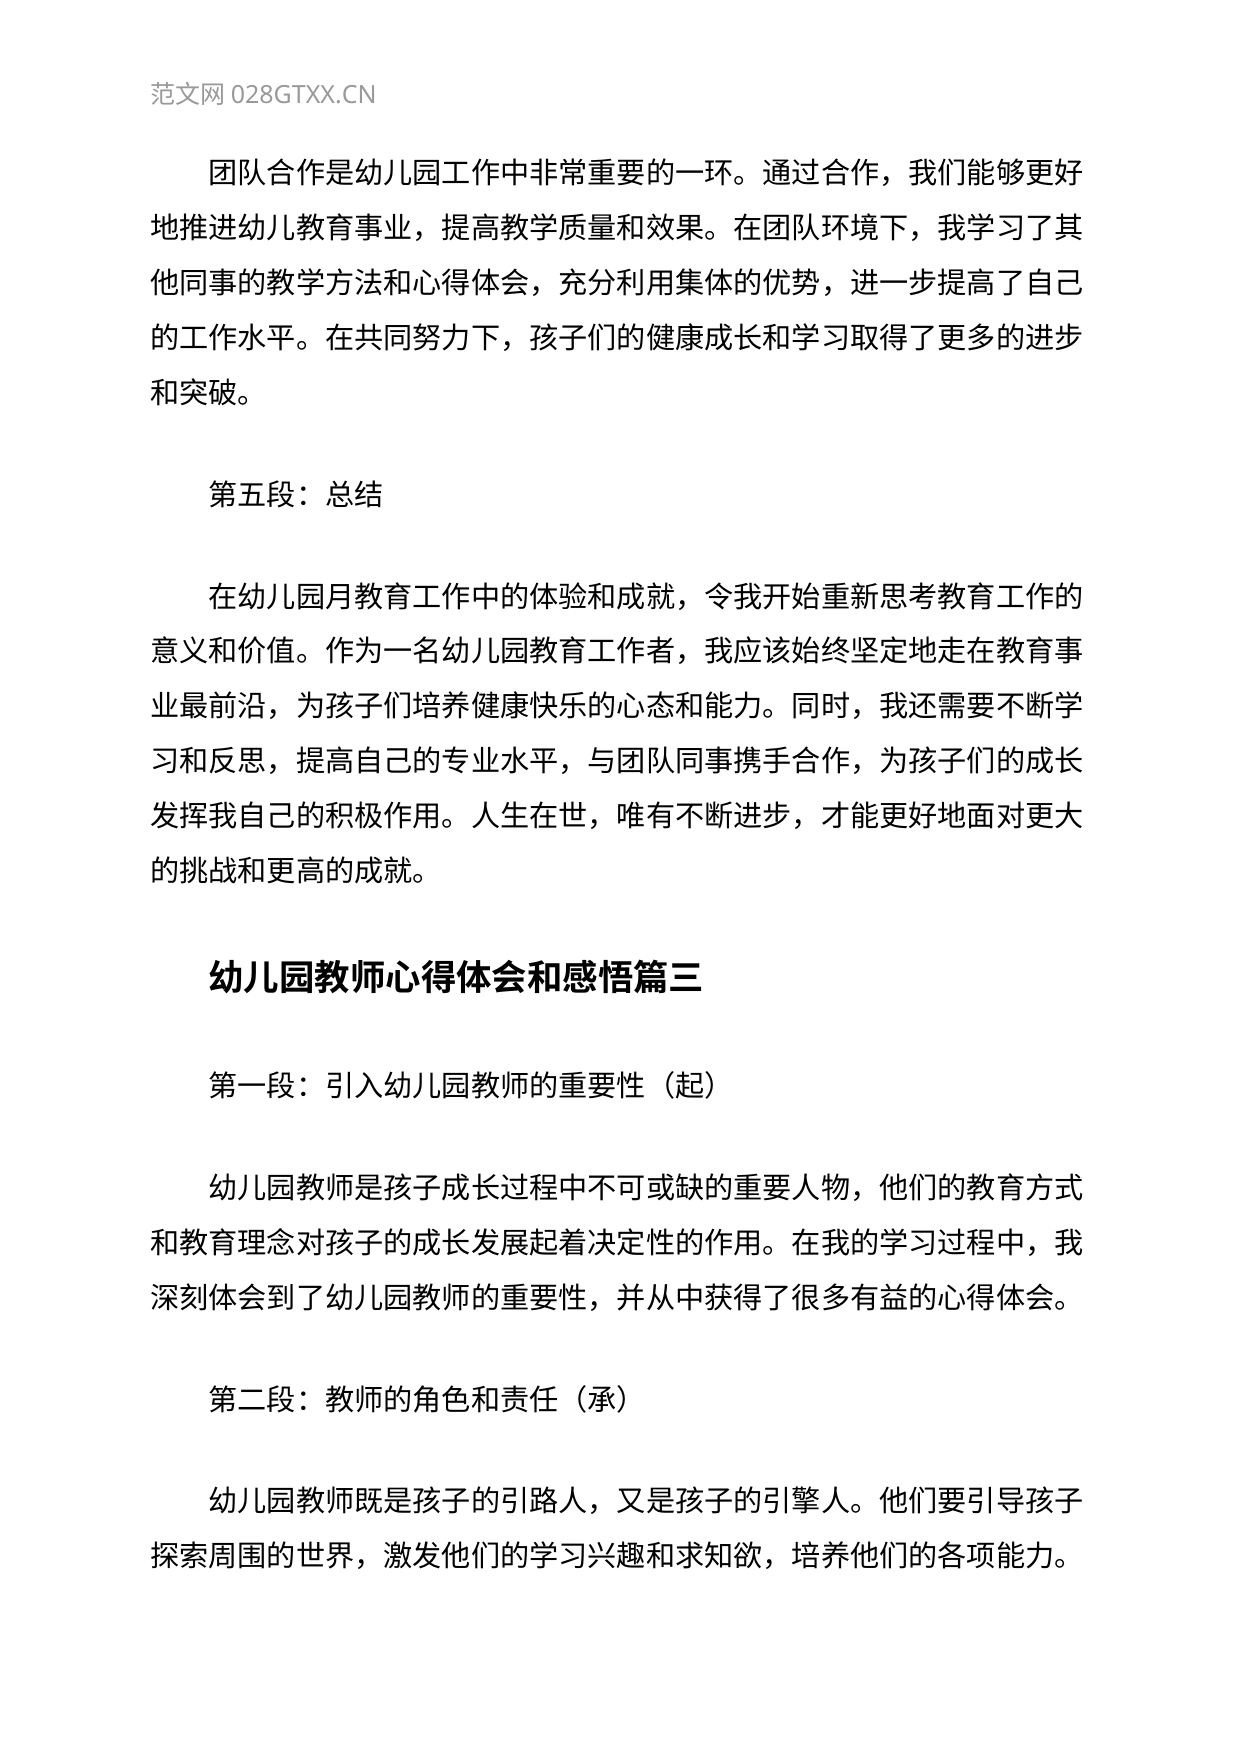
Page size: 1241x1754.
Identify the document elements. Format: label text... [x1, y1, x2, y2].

text 幼儿园教师是孩子成长过程中不可或缺的重要人物，他们的教育方式和教育理念对孩子的成长发展起着决定性的作用。在我的学习过程中，我深刻体会到了幼儿园教师的重要性，并从中获得了很多有益的心得体会。 [150, 1164, 1090, 1317]
text 第二段：教师的角色和责任（承） [150, 1376, 1090, 1418]
text 第五段：总结 [150, 471, 1090, 514]
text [150, 1478, 1090, 1575]
text 幼儿园教师心得体会和感悟篇三 [150, 949, 1090, 1001]
text 在幼儿园月教育工作中的体验和成就，令我开始重新思考教育工作的意义和价值。作为一名幼儿园教育工作者，我应该始终坚定地走在教育事业最前沿，为孩子们培养健康快乐的心态和能力。同时，我还需要不断学习和反思，提高自己的专业水平，与团队同事携手合作，为孩子们的成长发挥我自己的积极作用。人生在世，唯有不断进步，才能更好地面对更大的挑战和更高的成就。 [150, 573, 1090, 890]
text 第一段：引入幼儿园教师的重要性（起） [150, 1063, 1090, 1105]
text 团队合作是幼儿园工作中非常重要的一环。通过合作，我们能够更好地推进幼儿教育事业，提高教学质量和效果。在团队环境下，我学习了其他同事的教学方法和心得体会，充分利用集体的优势，进一步提高了自己的工作水平。在共同努力下，孩子们的健康成长和学习取得了更多的进步和突破。 [150, 150, 1090, 412]
